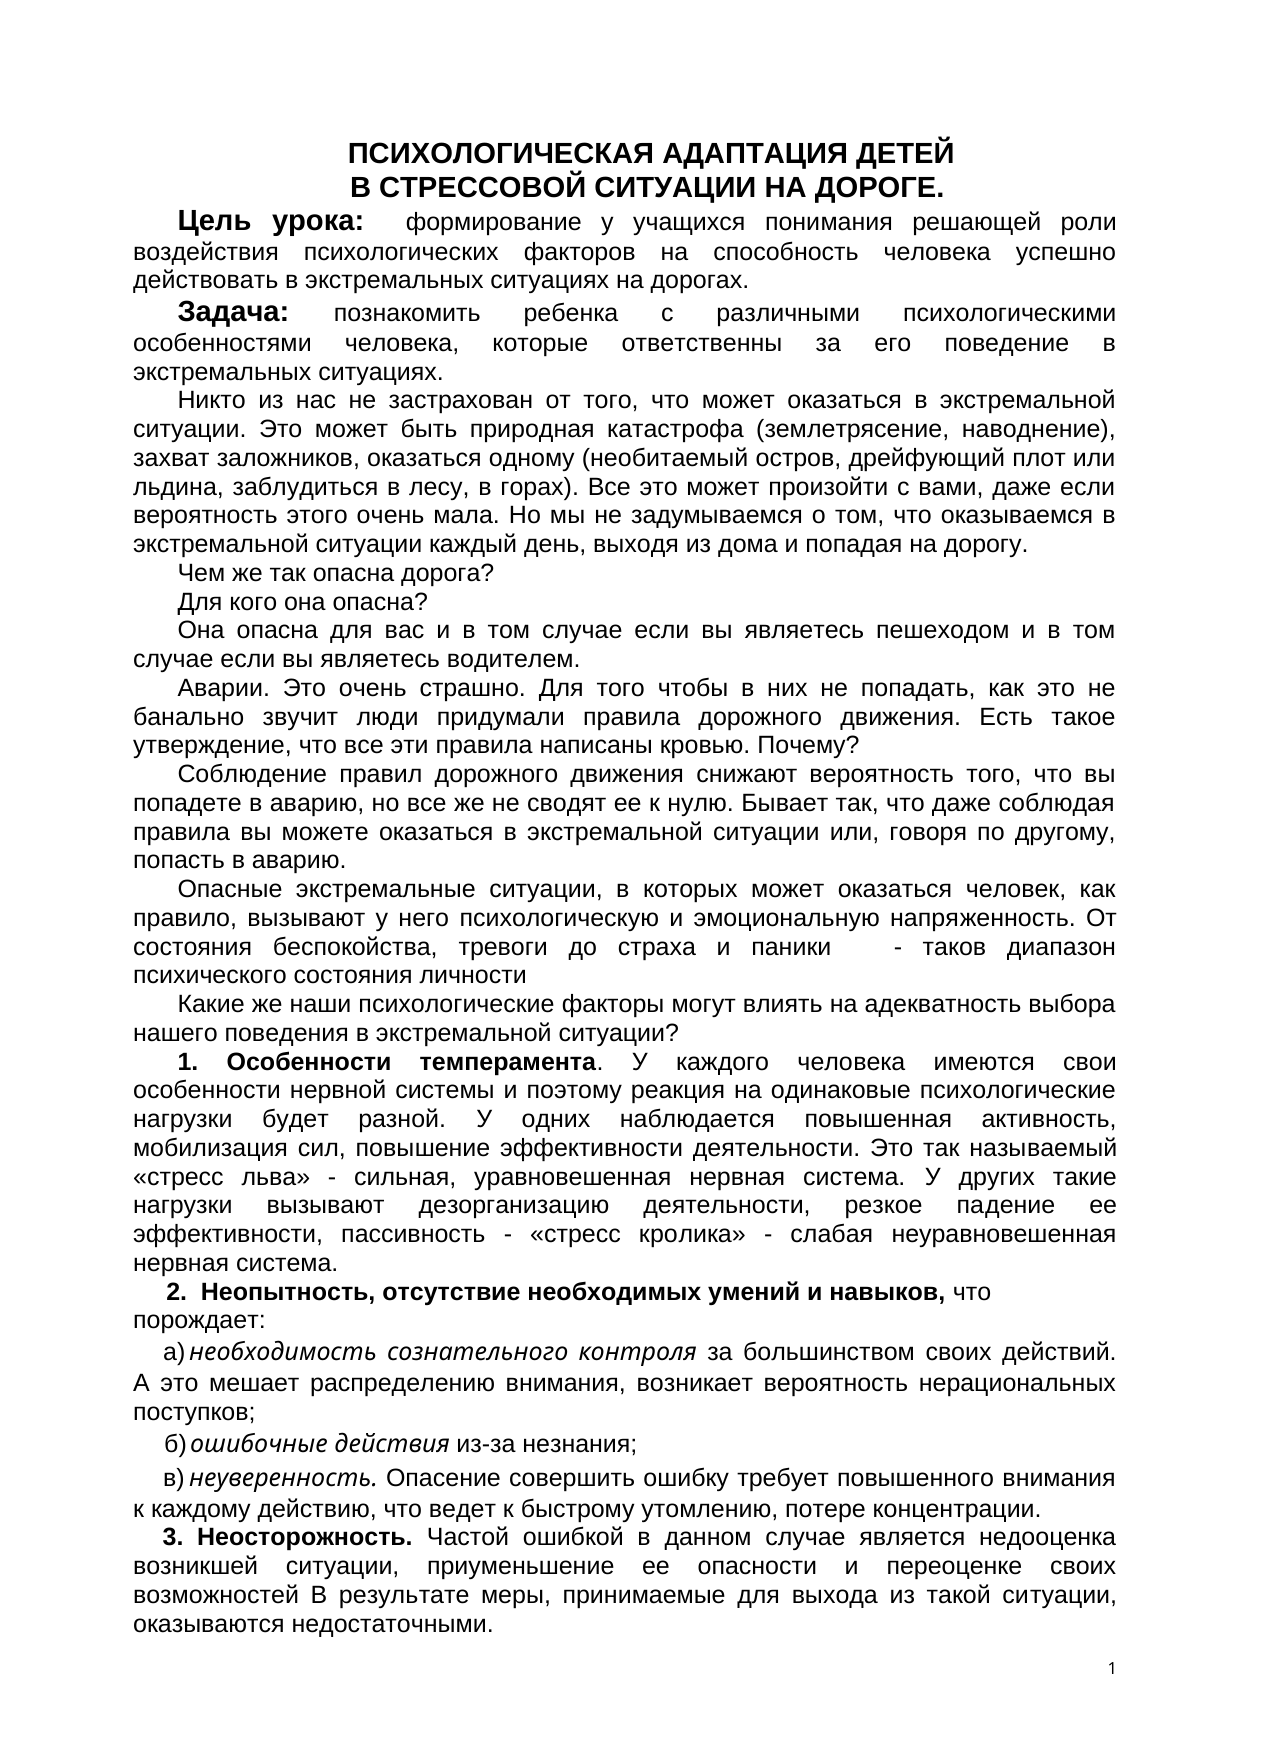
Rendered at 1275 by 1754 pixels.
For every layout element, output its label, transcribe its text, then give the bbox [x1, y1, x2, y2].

text Цель урока: формирование у учащихся понимания решающей роли воздействия психологических факторов на способность человека успешно действовать в экстремальных ситуациях на дорогах. [133, 203, 1117, 294]
text Никто из нас не застрахован от того, что может оказаться в экстремальной ситуации. Это может быть природная катастрофа (землетрясение, наводнение), захват заложников, оказаться одному (необитаемый остров, дрейфующий плот или льдина, заблудиться в лесу, в горах). Все это может произойти с вами, даже если вероятность этого очень мала. Но мы не задумываемся о том, что оказываемся в экстремальной ситуации каждый день, выходя из дома и попадая на дорогу. [133, 385, 1117, 558]
text Какие же наши психологические факторы могут влиять на адекватность выбора нашего поведения в экстремальной ситуации? [133, 989, 1117, 1046]
text 3. Неосторожность. Частой ошибкой в данном случае является недооценка возникшей ситуации, приуменьшение ее опасности и переоценке своих возможностей В результате меры, принимаемые для выхода из такой ситуации, оказываются недостаточными. [133, 1522, 1117, 1637]
text 2. Неопытность, отсутствие необходимых умений и навыков, что порождает: [133, 1276, 1117, 1334]
text Опасные экстремальные ситуации, в которых может оказаться человек, как правило, вызывают у него психологическую и эмоциональную напряженность. От состояния беспокойства, тревоги до страха и паники - таков диапазон психического состояния личности [133, 874, 1117, 989]
text 1. Особенности темперамента. У каждого человека имеются свои особенности нервной системы и поэтому реакция на одинаковые психологические нагрузки будет разной. У одних наблюдается повышенная активность, мобилизация сил, повышение эффективности деятельности. Это так называемый «стресс льва» - сильная, уравновешенная нервная система. У других такие нагрузки вызывают дезорганизацию деятельности, резкое падение ее эффективности, пассивность - «стресс кролика» - слабая неуравновешенная нервная система. [133, 1046, 1117, 1276]
text ПСИХОЛОГИЧЕСКАЯ АДАПТАЦИЯ ДЕТЕЙ [133, 136, 1117, 169]
text Аварии. Это очень страшно. Для того чтобы в них не попадать, как это не банально звучит люди придумали правила дорожного движения. Есть такое утверждение, что все эти правила написаны кровью. Почему? [133, 673, 1117, 759]
text Задача: познакомить ребенка с различными психологическими особенностями человека, которые ответственны за его поведение в экстремальных ситуациях. [133, 294, 1117, 385]
text Для кого она опасна? [133, 586, 1117, 615]
text В СТРЕССОВОЙ СИТУАЦИИ НА ДОРОГЕ. [133, 169, 1117, 203]
text Соблюдение правил дорожного движения снижают вероятность того, что вы попадете в аварию, но все же не сводят ее к нулю. Бывает так, что даже соблюдая правила вы можете оказаться в экстремальной ситуации или, говоря по другому, попасть в аварию. [133, 759, 1117, 874]
text Она опасна для вас и в том случае если вы являетесь пешеходом и в том случае если вы являетесь водителем. [133, 615, 1117, 673]
text а) необходимость сознательного контроля за большинством своих действий. А это мешает распределению внимания, возникает вероятность нерациональных поступков; [133, 1334, 1117, 1426]
text Чем же так опасна дорога? [133, 558, 1117, 586]
text б) ошибочные действия из-за незнания; [164, 1426, 1117, 1459]
text в) неуверенность. Опасение совершить ошибку требует повышенного внимания к каждому действию, что ведет к быстрому утомлению, потере концентрации. [133, 1459, 1117, 1522]
